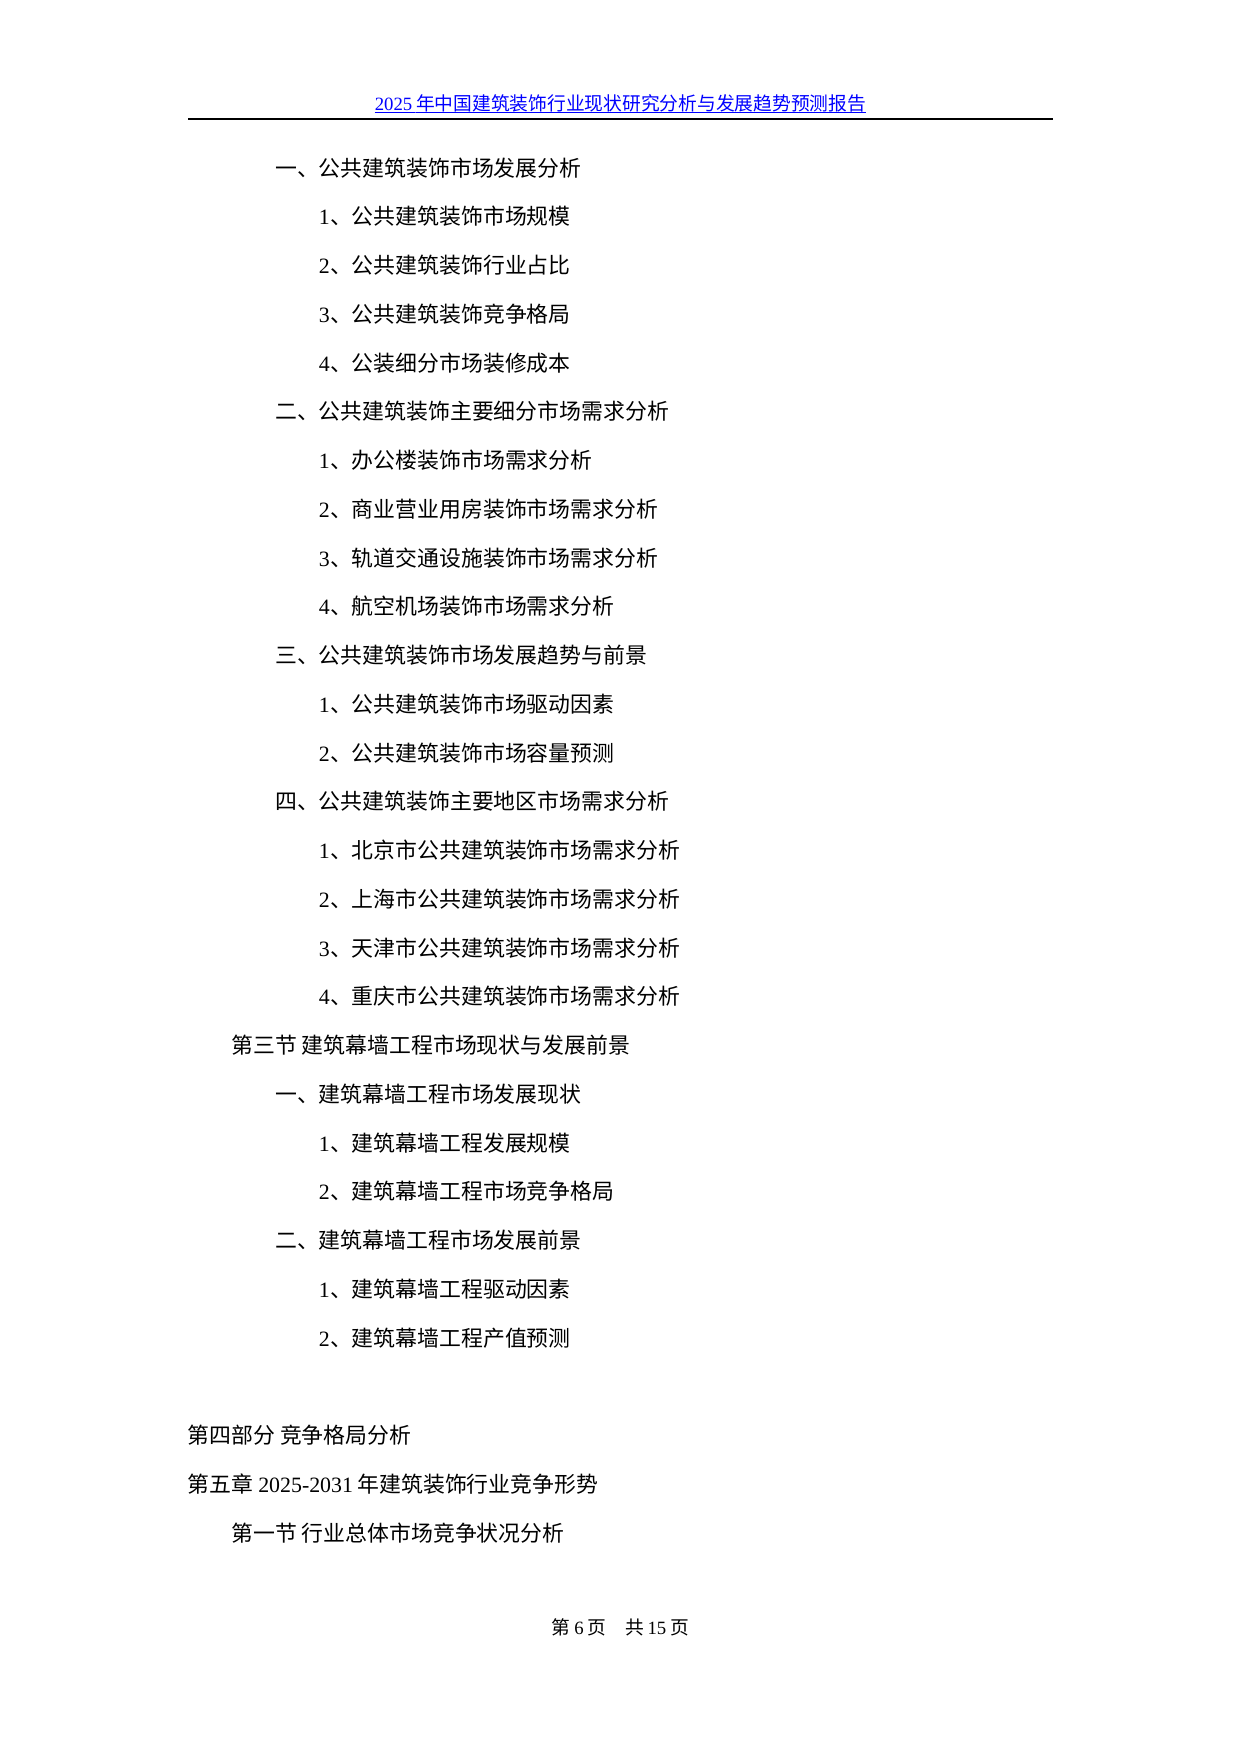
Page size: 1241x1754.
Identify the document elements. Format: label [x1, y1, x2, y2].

text [187, 150, 1053, 1548]
